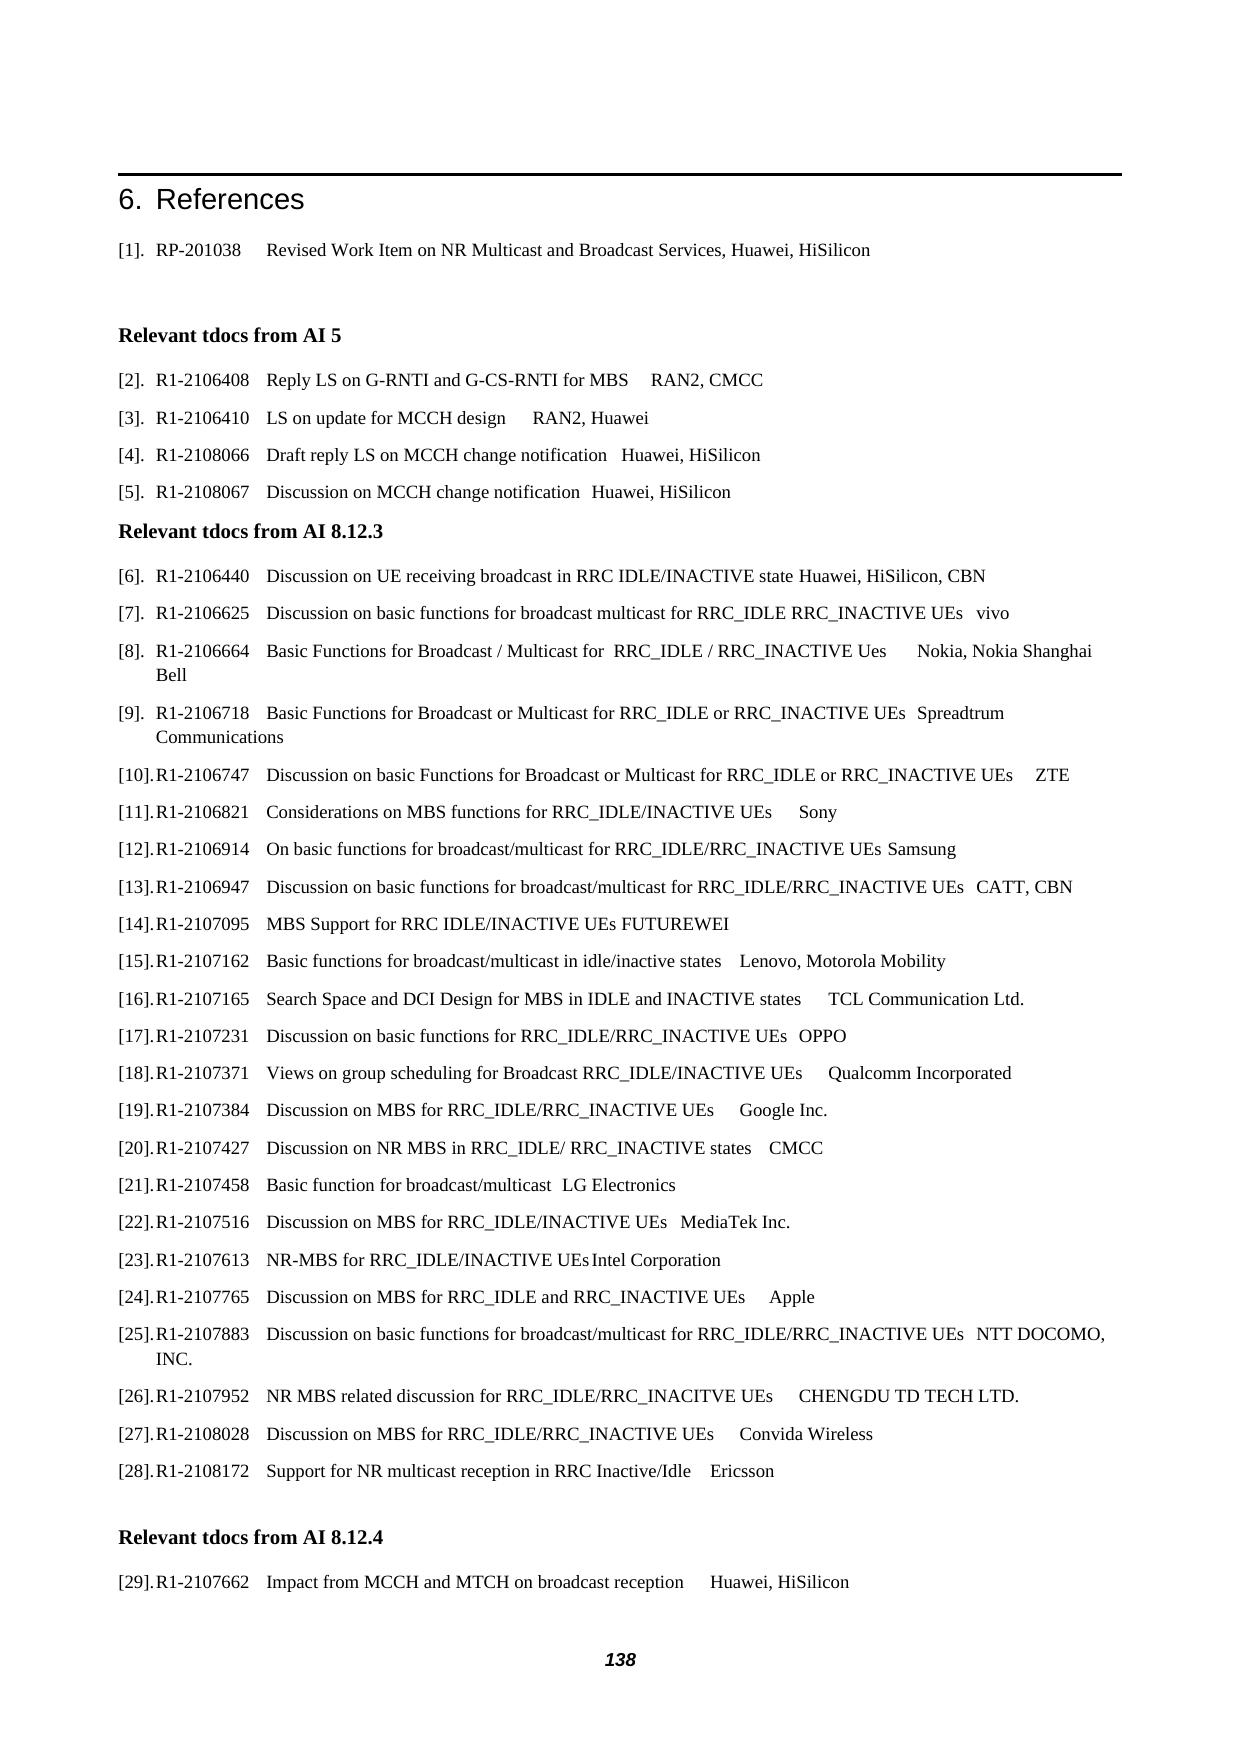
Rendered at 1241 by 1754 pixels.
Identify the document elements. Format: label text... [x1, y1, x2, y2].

list R1-2106440 Discussion on UE receiving broadcast in RRC IDLE/INACTIVE state Huawei, HiSilicon, CBN [118, 565, 1122, 586]
list R1-2106410 LS on update for MCCH design RAN2, Huawei [118, 407, 1122, 428]
list R1-2106821 Considerations on MBS functions for RRC_IDLE/INACTIVE UEs Sony [118, 801, 1122, 822]
list R1-2108172 Support for NR multicast reception in RRC Inactive/Idle Ericsson [118, 1460, 1122, 1481]
list R1-2107458 Basic function for broadcast/multicast LG Electronics [118, 1174, 1122, 1195]
list R1-2106747 Discussion on basic Functions for Broadcast or Multicast for RRC_IDLE or RRC_INACTIVE UEs ZTE [118, 764, 1122, 785]
list R1-2108028 Discussion on MBS for RRC_IDLE/RRC_INACTIVE UEs Convida Wireless [118, 1422, 1122, 1444]
list R1-2107516 Discussion on MBS for RRC_IDLE/INACTIVE UEs MediaTek Inc. [118, 1211, 1122, 1233]
list R1-2107162 Basic functions for broadcast/multicast in idle/inactive states Lenovo, Motorola Mobility [118, 950, 1122, 972]
list R1-2107384 Discussion on MBS for RRC_IDLE/RRC_INACTIVE UEs Google Inc. [118, 1099, 1122, 1121]
list R1-2107765 Discussion on MBS for RRC_IDLE and RRC_INACTIVE UEs Apple [118, 1286, 1122, 1307]
list R1-2107883 Discussion on basic functions for broadcast/multicast for RRC_IDLE/RRC_INACTIVE UEs NTT DOCOMO, INC. [118, 1323, 1122, 1369]
list R1-2108067 Discussion on MCCH change notification Huawei, HiSilicon [118, 481, 1122, 503]
list R1-2107613 NR-MBS for RRC_IDLE/INACTIVE UEs Intel Corporation [118, 1248, 1122, 1270]
text Relevant tdocs from AI 5 [118, 323, 1122, 347]
list R1-2107165 Search Space and DCI Design for MBS in IDLE and INACTIVE states TCL Communication Ltd. [118, 987, 1122, 1009]
list R1-2107231 Discussion on basic functions for RRC_IDLE/RRC_INACTIVE UEs OPPO [118, 1025, 1122, 1046]
list R1-2107662 Impact from MCCH and MTCH on broadcast reception Huawei, HiSilicon [118, 1571, 1122, 1592]
list RP-201038 Revised Work Item on NR Multicast and Broadcast Services, Huawei, HiSilicon [118, 239, 1122, 261]
list R1-2107427 Discussion on NR MBS in RRC_IDLE/ RRC_INACTIVE states CMCC [118, 1137, 1122, 1158]
list R1-2107371 Views on group scheduling for Broadcast RRC_IDLE/INACTIVE UEs Qualcomm Incorporated [118, 1062, 1122, 1083]
list R1-2106664 Basic Functions for Broadcast / Multicast for RRC_IDLE / RRC_INACTIVE Ues Nokia, Nokia Shanghai Bell [118, 639, 1122, 686]
list R1-2107952 NR MBS related discussion for RRC_IDLE/RRC_INACITVE UEs CHENGDU TD TECH LTD. [118, 1385, 1122, 1407]
list R1-2106625 Discussion on basic functions for broadcast multicast for RRC_IDLE RRC_INACTIVE UEs vivo [118, 602, 1122, 624]
list R1-2107095 MBS Support for RRC IDLE/INACTIVE UEs FUTUREWEI [118, 913, 1122, 934]
text Relevant tdocs from AI 8.12.4 [118, 1524, 1122, 1549]
list R1-2108066 Draft reply LS on MCCH change notification Huawei, HiSilicon [118, 444, 1122, 466]
subtitle References [118, 176, 1122, 216]
list R1-2106718 Basic Functions for Broadcast or Multicast for RRC_IDLE or RRC_INACTIVE UEs Spreadtrum Communications [118, 702, 1122, 748]
list R1-2106947 Discussion on basic functions for broadcast/multicast for RRC_IDLE/RRC_INACTIVE UEs CATT, CBN [118, 876, 1122, 897]
list R1-2106914 On basic functions for broadcast/multicast for RRC_IDLE/RRC_INACTIVE UEs Samsung [118, 838, 1122, 860]
list R1-2106408 Reply LS on G-RNTI and G-CS-RNTI for MBS RAN2, CMCC [118, 369, 1122, 391]
text Relevant tdocs from AI 8.12.3 [118, 518, 1122, 543]
